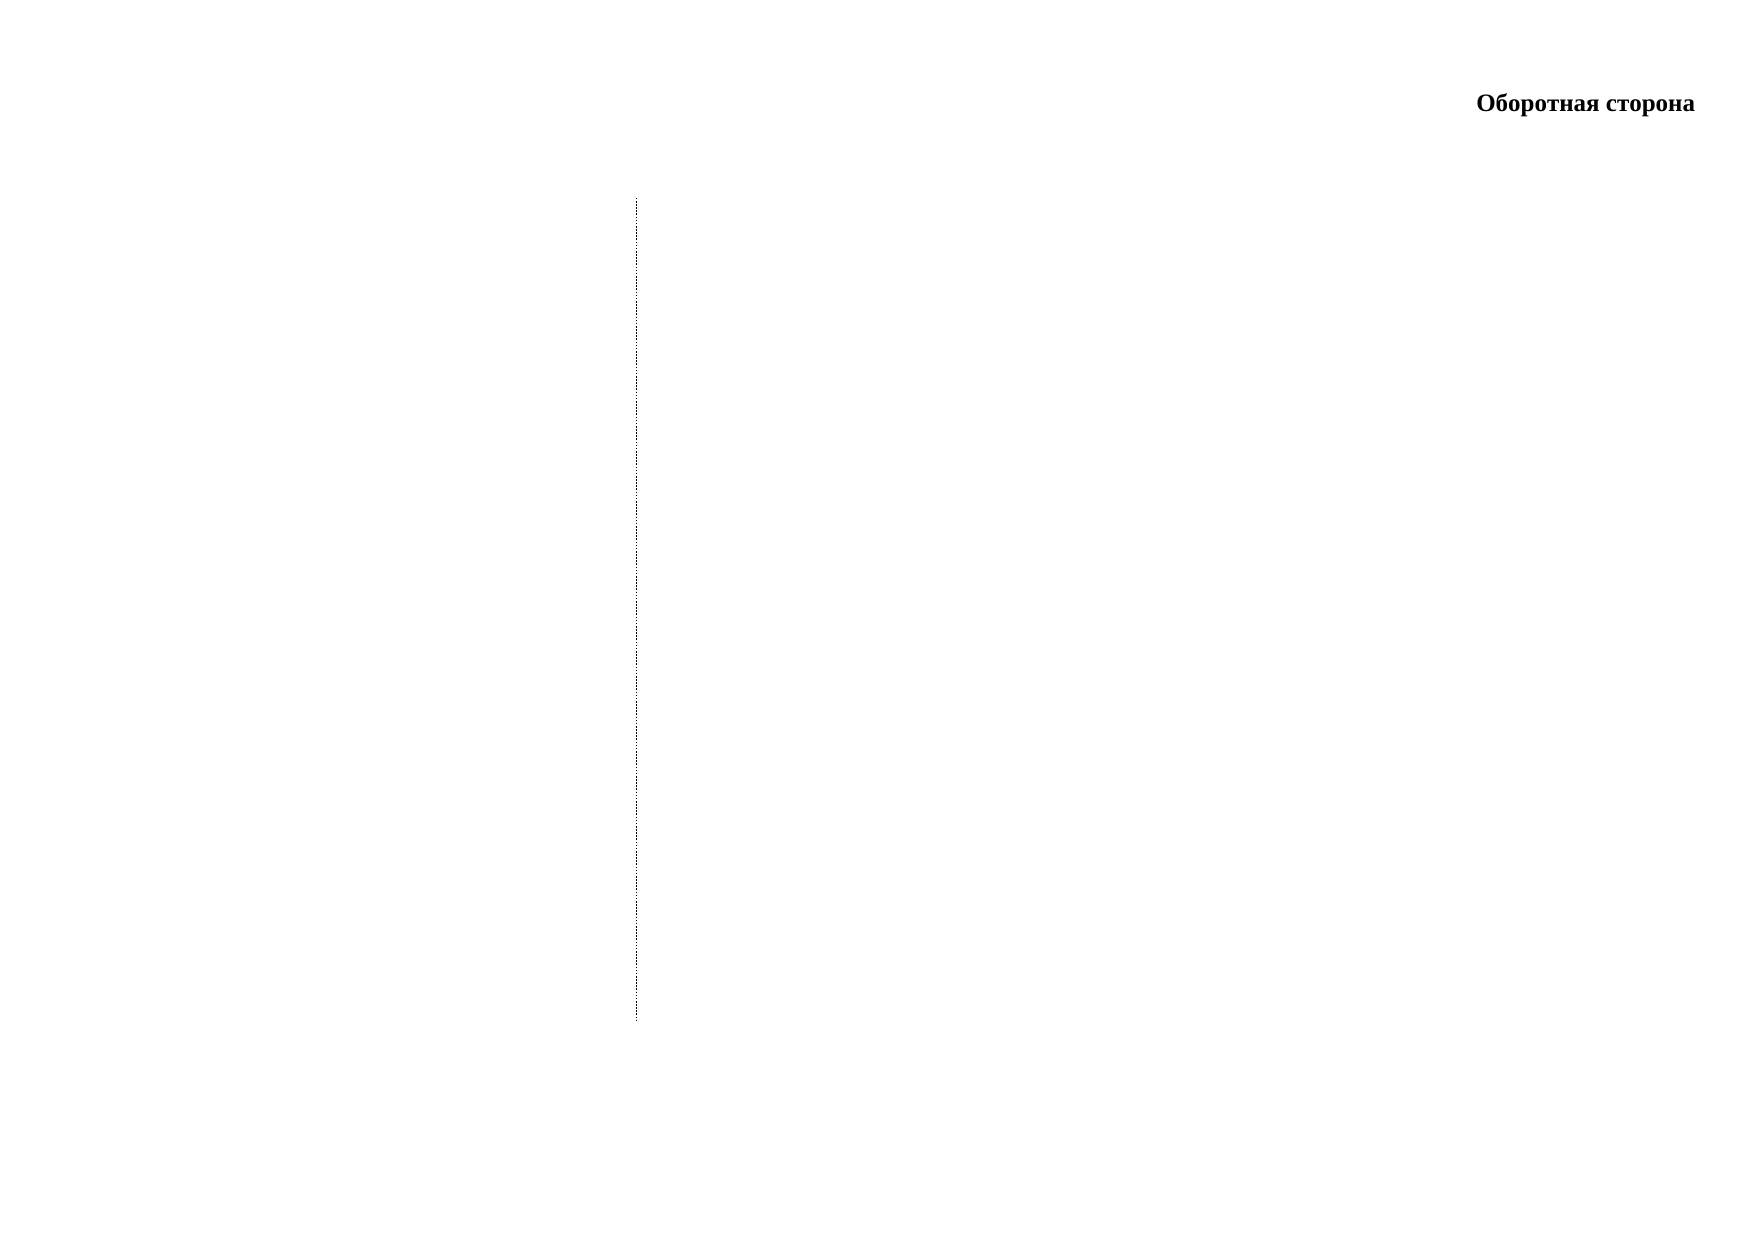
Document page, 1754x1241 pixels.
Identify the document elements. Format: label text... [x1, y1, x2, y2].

text Оборотная сторона [59, 88, 1695, 117]
